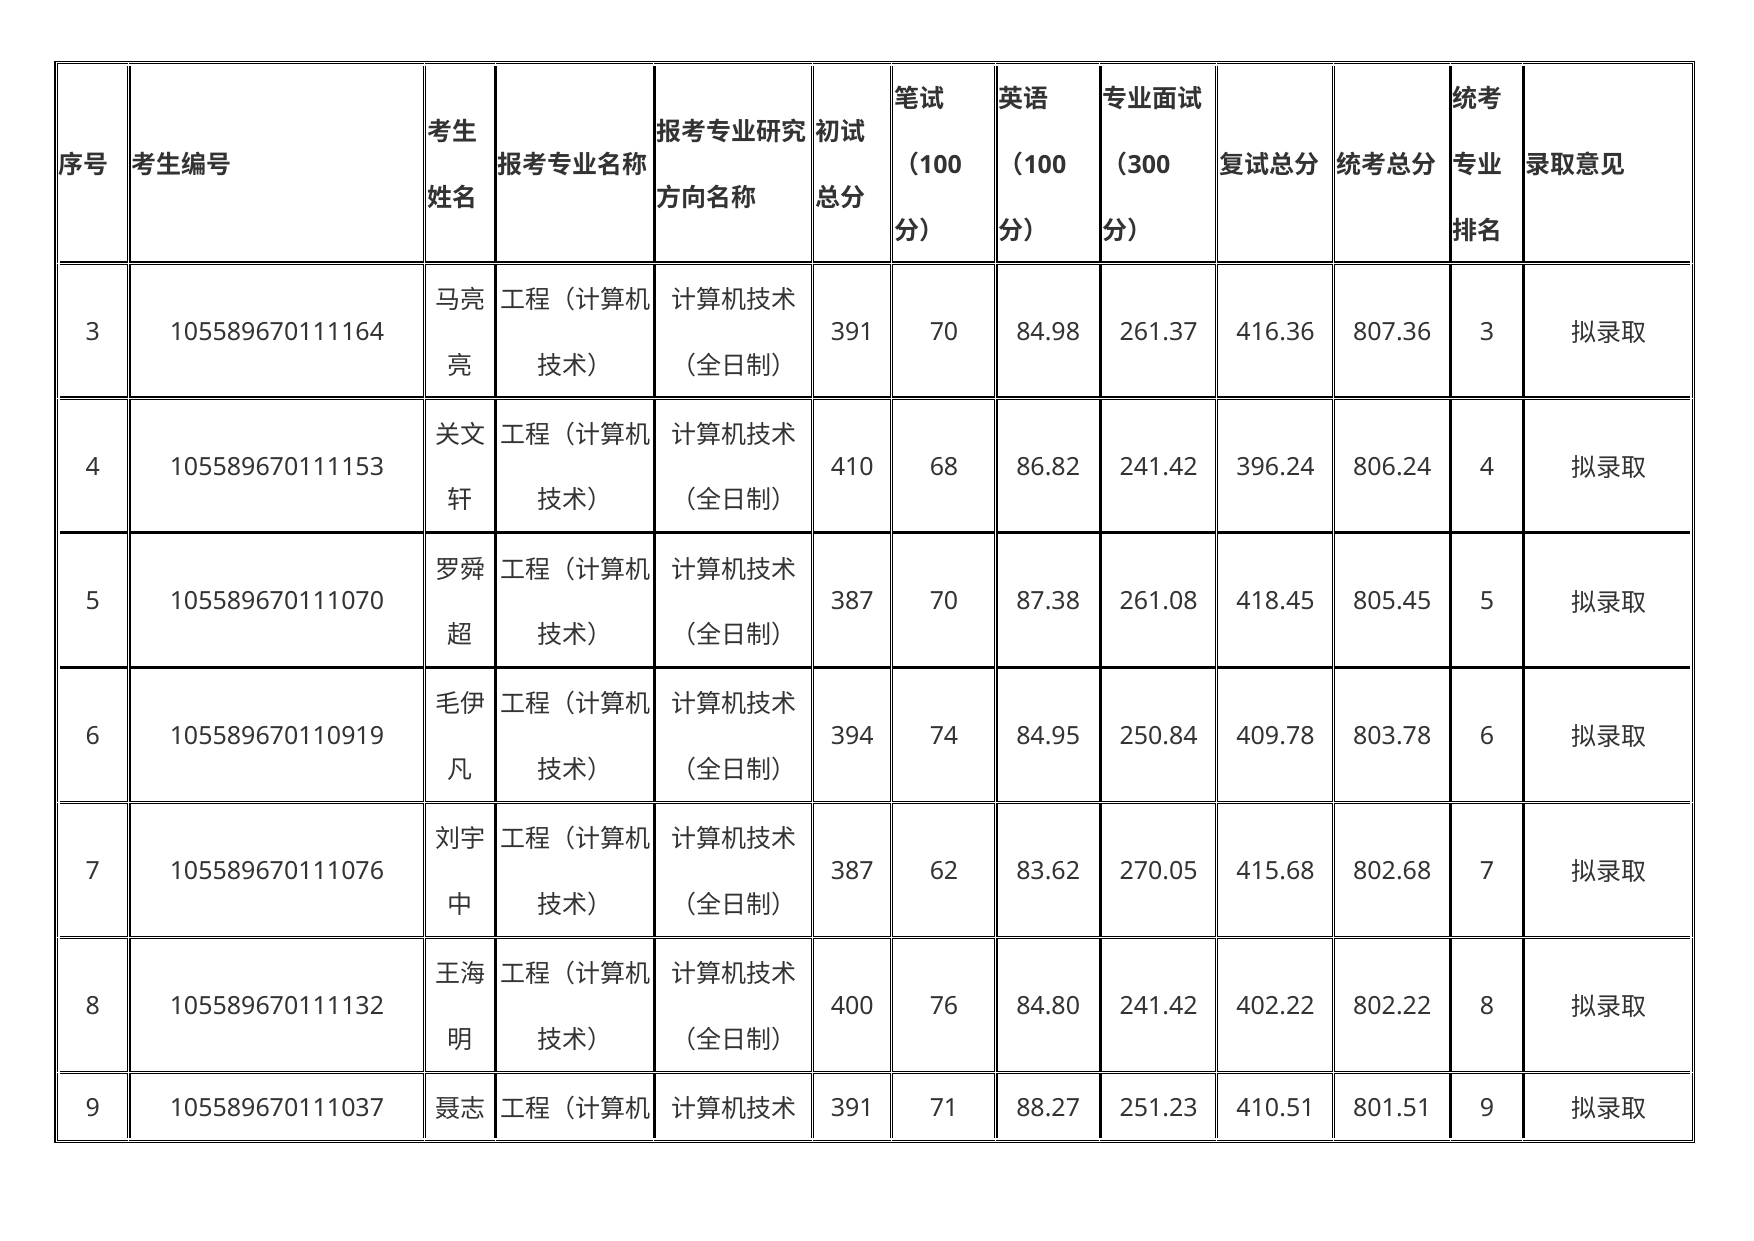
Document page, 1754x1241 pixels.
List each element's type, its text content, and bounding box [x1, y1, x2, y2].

table_cell 聂志成 [425, 1074, 495, 1140]
table_cell 62 [893, 804, 994, 936]
table_cell 400 [814, 939, 890, 1071]
table_cell 803.78 [1335, 669, 1449, 801]
table_cell 88.27 [996, 1074, 1100, 1140]
table_header 考生编号 [129, 64, 425, 261]
table_cell 8 [1452, 939, 1522, 1071]
table_cell 计算机技术（全日制） [656, 669, 811, 801]
table_cell 毛伊凡 [426, 669, 494, 801]
table_cell 工程（计算机技术） [497, 534, 653, 666]
table_cell 261.37 [1102, 265, 1215, 396]
table_cell 3 [1452, 265, 1522, 396]
table_cell 计算机技术（全日制） [656, 939, 811, 1071]
table_cell 拟录取 [1525, 396, 1692, 531]
table_cell 802.22 [1335, 939, 1449, 1071]
table_cell 807.36 [1335, 265, 1449, 396]
table_cell 105589670111076 [131, 804, 423, 936]
table_cell 7 [1452, 804, 1522, 936]
table_cell 105589670111037 [129, 1074, 425, 1140]
table_cell 9 [1450, 1074, 1523, 1140]
table_cell 计算机技术（全日制） [656, 400, 811, 531]
table_header 报考专业研究方向名称 [654, 64, 812, 261]
table_cell 4 [58, 396, 127, 531]
table_cell 关文轩 [426, 400, 494, 531]
table_cell 416.36 [1218, 265, 1332, 396]
table_cell 105589670111164 [131, 265, 423, 396]
table_cell 工程（计算机技术） [497, 939, 653, 1071]
table_header 录取意见 [1523, 64, 1692, 261]
table_header 笔试（100分） [892, 62, 996, 261]
table_cell 8 [56, 936, 129, 1071]
table_cell 计算机技术（全日制） [654, 1074, 812, 1140]
table_cell 802.68 [1335, 804, 1449, 936]
table_cell 387 [814, 534, 890, 666]
table_header 报考专业名称 [495, 62, 654, 261]
table_cell 415.68 [1218, 804, 1332, 936]
table_cell 83.62 [998, 804, 1099, 936]
table_cell 5 [58, 531, 127, 666]
table_cell 86.82 [998, 400, 1099, 531]
table_cell 391 [814, 265, 890, 396]
table_cell 7 [56, 801, 129, 936]
table_header 初试总分 [813, 64, 892, 261]
table_cell 罗舜超 [426, 534, 494, 666]
table_cell 4 [1452, 400, 1522, 531]
table_header 复试总分 [1217, 64, 1333, 261]
table_cell 105589670111153 [131, 400, 423, 531]
table_cell 410.51 [1217, 1074, 1333, 1140]
table_cell 71 [892, 1071, 996, 1140]
table_cell 拟录取 [1525, 261, 1692, 396]
table_cell 261.08 [1102, 534, 1215, 666]
table_cell 拟录取 [1523, 936, 1693, 1071]
table_cell 394 [814, 669, 890, 801]
table_cell 计算机技术（全日制） [656, 534, 811, 666]
table_cell 3 [58, 261, 127, 396]
table_header 统考总分 [1334, 64, 1450, 261]
table_cell 105589670110919 [131, 669, 423, 801]
table_cell 6 [1452, 669, 1522, 801]
table_cell 241.42 [1102, 939, 1215, 1071]
table_cell 拟录取 [1525, 531, 1692, 666]
table_cell 402.22 [1218, 939, 1332, 1071]
table_cell 拟录取 [1525, 666, 1692, 801]
table_cell 工程（计算机技术） [497, 400, 653, 531]
table_header 英语（100分） [996, 62, 1100, 261]
table_header 序号 [56, 62, 129, 261]
table_cell 87.38 [998, 534, 1099, 666]
table_cell 251.23 [1100, 1074, 1217, 1140]
table_cell 工程（计算机技术） [497, 265, 653, 396]
table_cell 计算机技术（全日制） [656, 265, 811, 396]
table_cell 6 [58, 666, 127, 801]
table_cell 84.80 [998, 939, 1099, 1071]
table_cell 801.51 [1334, 1074, 1450, 1140]
table_cell 250.84 [1102, 669, 1215, 801]
table_cell 刘宇中 [426, 804, 494, 936]
table_cell 计算机技术（全日制） [656, 804, 811, 936]
table_cell 76 [893, 939, 994, 1071]
table_cell 70 [893, 265, 994, 396]
table_cell 418.45 [1218, 534, 1332, 666]
table_cell 241.42 [1102, 400, 1215, 531]
table_cell 5 [1452, 534, 1522, 666]
table_cell 806.24 [1335, 400, 1449, 531]
table_cell 马亮亮 [426, 265, 494, 396]
table_cell 74 [893, 669, 994, 801]
table_header 专业面试（300分） [1100, 64, 1217, 261]
table_cell 387 [814, 804, 890, 936]
table_cell 409.78 [1218, 669, 1332, 801]
table_cell 84.98 [998, 265, 1099, 396]
table_cell 9 [56, 1071, 129, 1140]
table_cell 105589670111132 [131, 939, 423, 1071]
table_cell 拟录取 [1523, 1071, 1693, 1140]
table_cell 王海明 [426, 939, 494, 1071]
table_cell 68 [893, 400, 994, 531]
table_cell 84.95 [998, 669, 1099, 801]
table_cell 拟录取 [1523, 801, 1693, 936]
table_cell 396.24 [1218, 400, 1332, 531]
table_header 考生姓名 [425, 64, 495, 261]
table_cell 410 [814, 400, 890, 531]
table_cell 工程（计算机技术） [497, 804, 653, 936]
table_cell 805.45 [1335, 534, 1449, 666]
table_cell 工程（计算机技术） [495, 1074, 654, 1140]
table_cell 70 [893, 534, 994, 666]
table_cell 工程（计算机技术） [497, 669, 653, 801]
table_header 统考专业排名 [1450, 62, 1523, 261]
table_cell 270.05 [1102, 804, 1215, 936]
table_cell 105589670111070 [131, 534, 423, 666]
table_cell 391 [813, 1074, 892, 1140]
